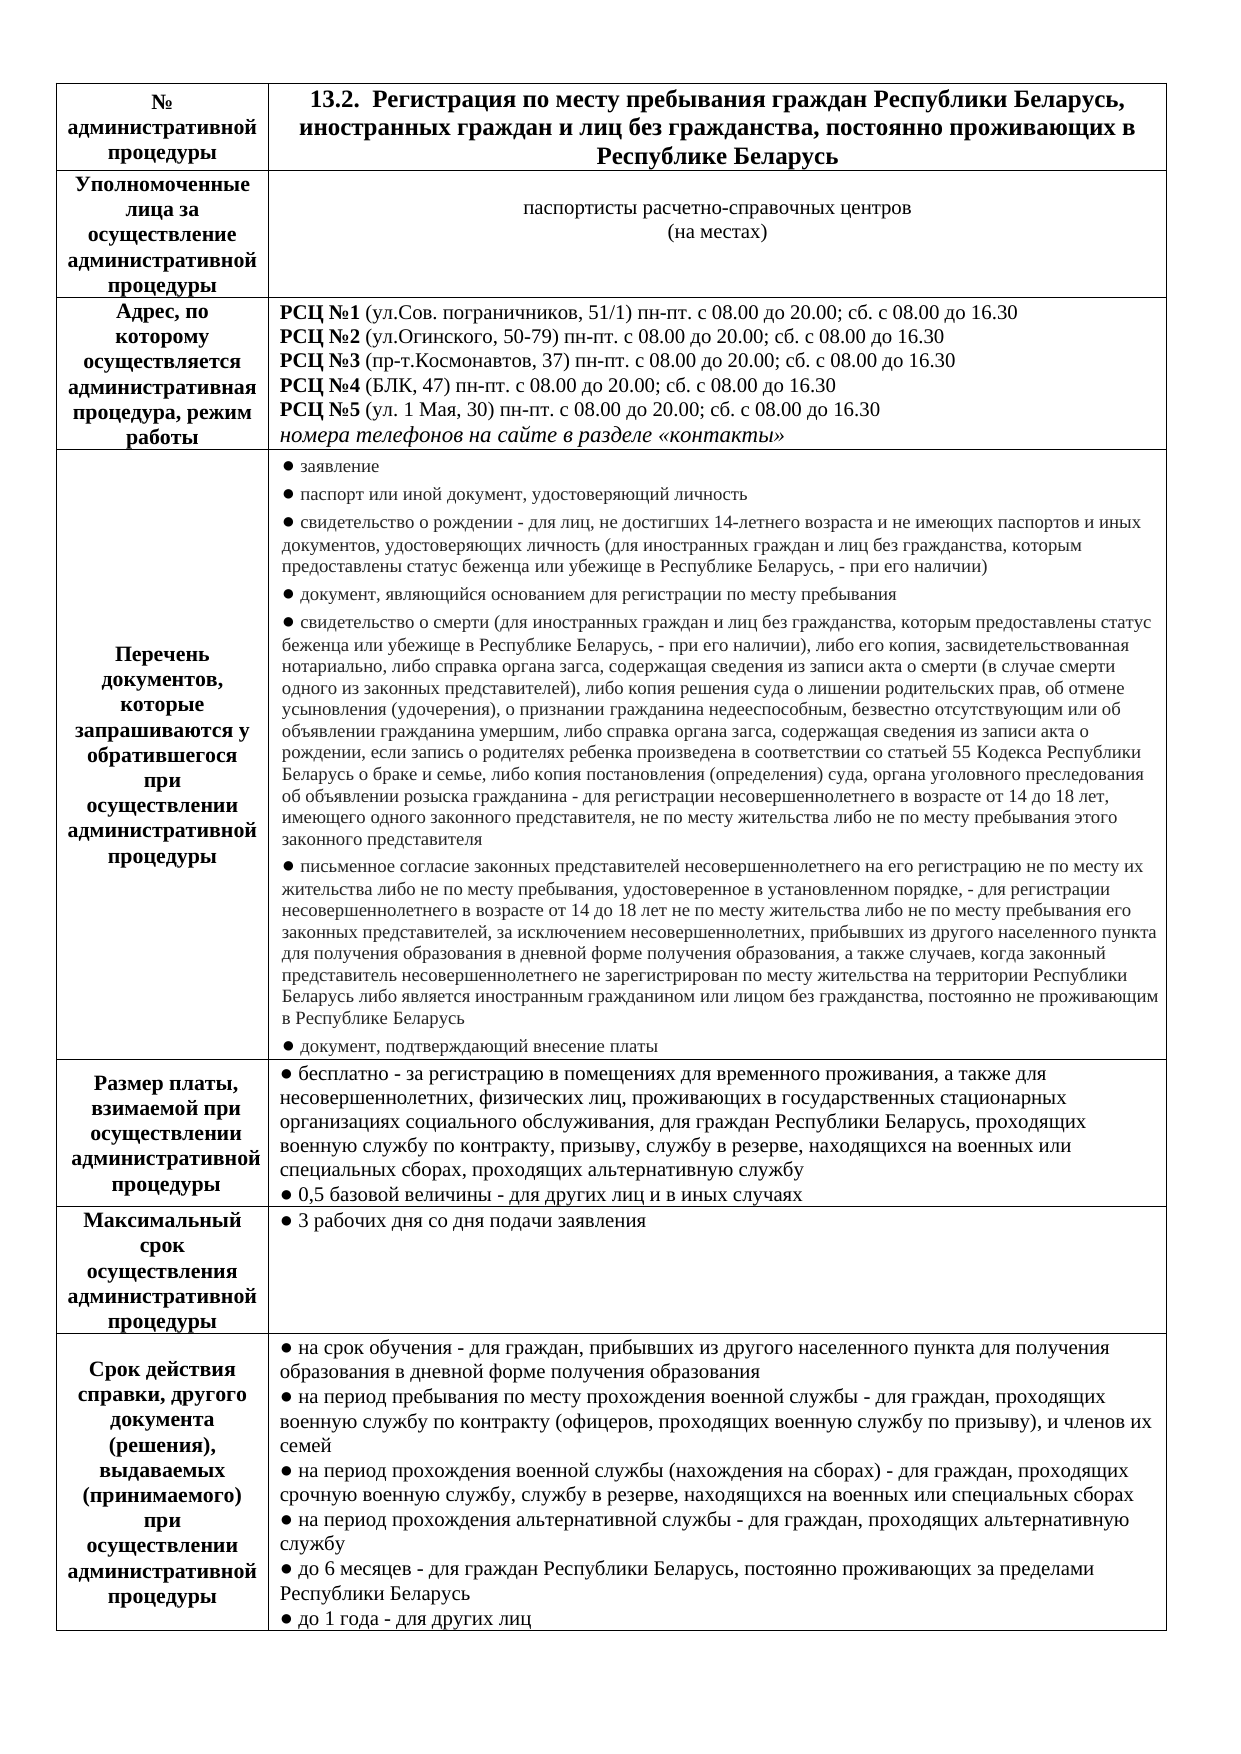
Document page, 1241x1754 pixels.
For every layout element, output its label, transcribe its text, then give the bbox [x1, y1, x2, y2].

table_cell Размер платы, взимаемой при осуществлении административной процедуры [57, 1060, 268, 1206]
table_cell РСЦ №1 (ул.Сов. пограничников, 51/1) пн-пт. с 08.00 до 20.00; сб. с 08.00 до 16.30 РСЦ №2 (ул.Огинского, 50-79) пн-пт. с 08.00 до 20.00; сб. с 08.00 до 16.30 РСЦ №3 (пр-т.Космонавтов, 37) пн-пт. с 08.00 до 20.00; сб. с 08.00 до 16.30 РСЦ №4 (БЛК, 47) пн-пт. с 08.00 до 20.00; сб. с 08.00 до 16.30 РСЦ №5 (ул. 1 Мая, 30) пн-пт. с 08.00 до 20.00; сб. с 08.00 до 16.30 номера телефонов на сайте в разделе «контакты» [269, 298, 1166, 449]
table_header 13.2. Регистрация по месту пребывания граждан Республики Беларусь, иностранных граждан и лиц без гражданства, постоянно проживающих в Республике Беларусь [269, 84, 1166, 170]
table_cell ● на срок обучения - для граждан, прибывших из другого населенного пункта для получения образования в дневной форме получения образования ● на период пребывания по месту прохождения военной службы - для граждан, проходящих военную службу по контракту (офицеров, проходящих военную службу по призыву), и членов их семей ● на период прохождения военной службы (нахождения на сборах) - для граждан, проходящих срочную военную службу, службу в резерве, находящихся на военных или специальных сборах ● на период прохождения альтернативной службы - для граждан, проходящих альтернативную службу ● до 6 месяцев - для граждан Республики Беларусь, постоянно проживающих за пределами Республики Беларусь ● до 1 года - для других лиц [269, 1334, 1166, 1630]
table_cell ● 3 рабочих дня со дня подачи заявления [269, 1207, 1166, 1333]
table_cell Срок действия справки, другого документа (решения), выдаваемых (принимаемого) при осуществлении административной процедуры [57, 1334, 268, 1630]
table_cell Уполномоченные лица за осуществление административной процедуры [57, 171, 268, 297]
table_header № административной процедуры [57, 84, 268, 170]
table_cell Адрес, по которому осуществляется административная процедура, режим работы [57, 298, 268, 449]
table_cell [269, 450, 1166, 1058]
table_cell Перечень документов, которые запрашиваются у обратившегося при осуществлении административной процедуры [57, 450, 268, 1058]
table_cell Максимальный срок осуществления административной процедуры [57, 1207, 268, 1333]
table_cell ● бесплатно - за регистрацию в помещениях для временного проживания, а также для несовершеннолетних, физических лиц, проживающих в государственных стационарных организациях социального обслуживания, для граждан Республики Беларусь, проходящих военную службу по контракту, призыву, службу в резерве, находящихся на военных или специальных сборах, проходящих альтернативную службу ● 0,5 базовой величины - для других лиц и в иных случаях [269, 1060, 1166, 1206]
table_cell паспортисты расчетно-справочных центров (на местах) [269, 171, 1166, 297]
